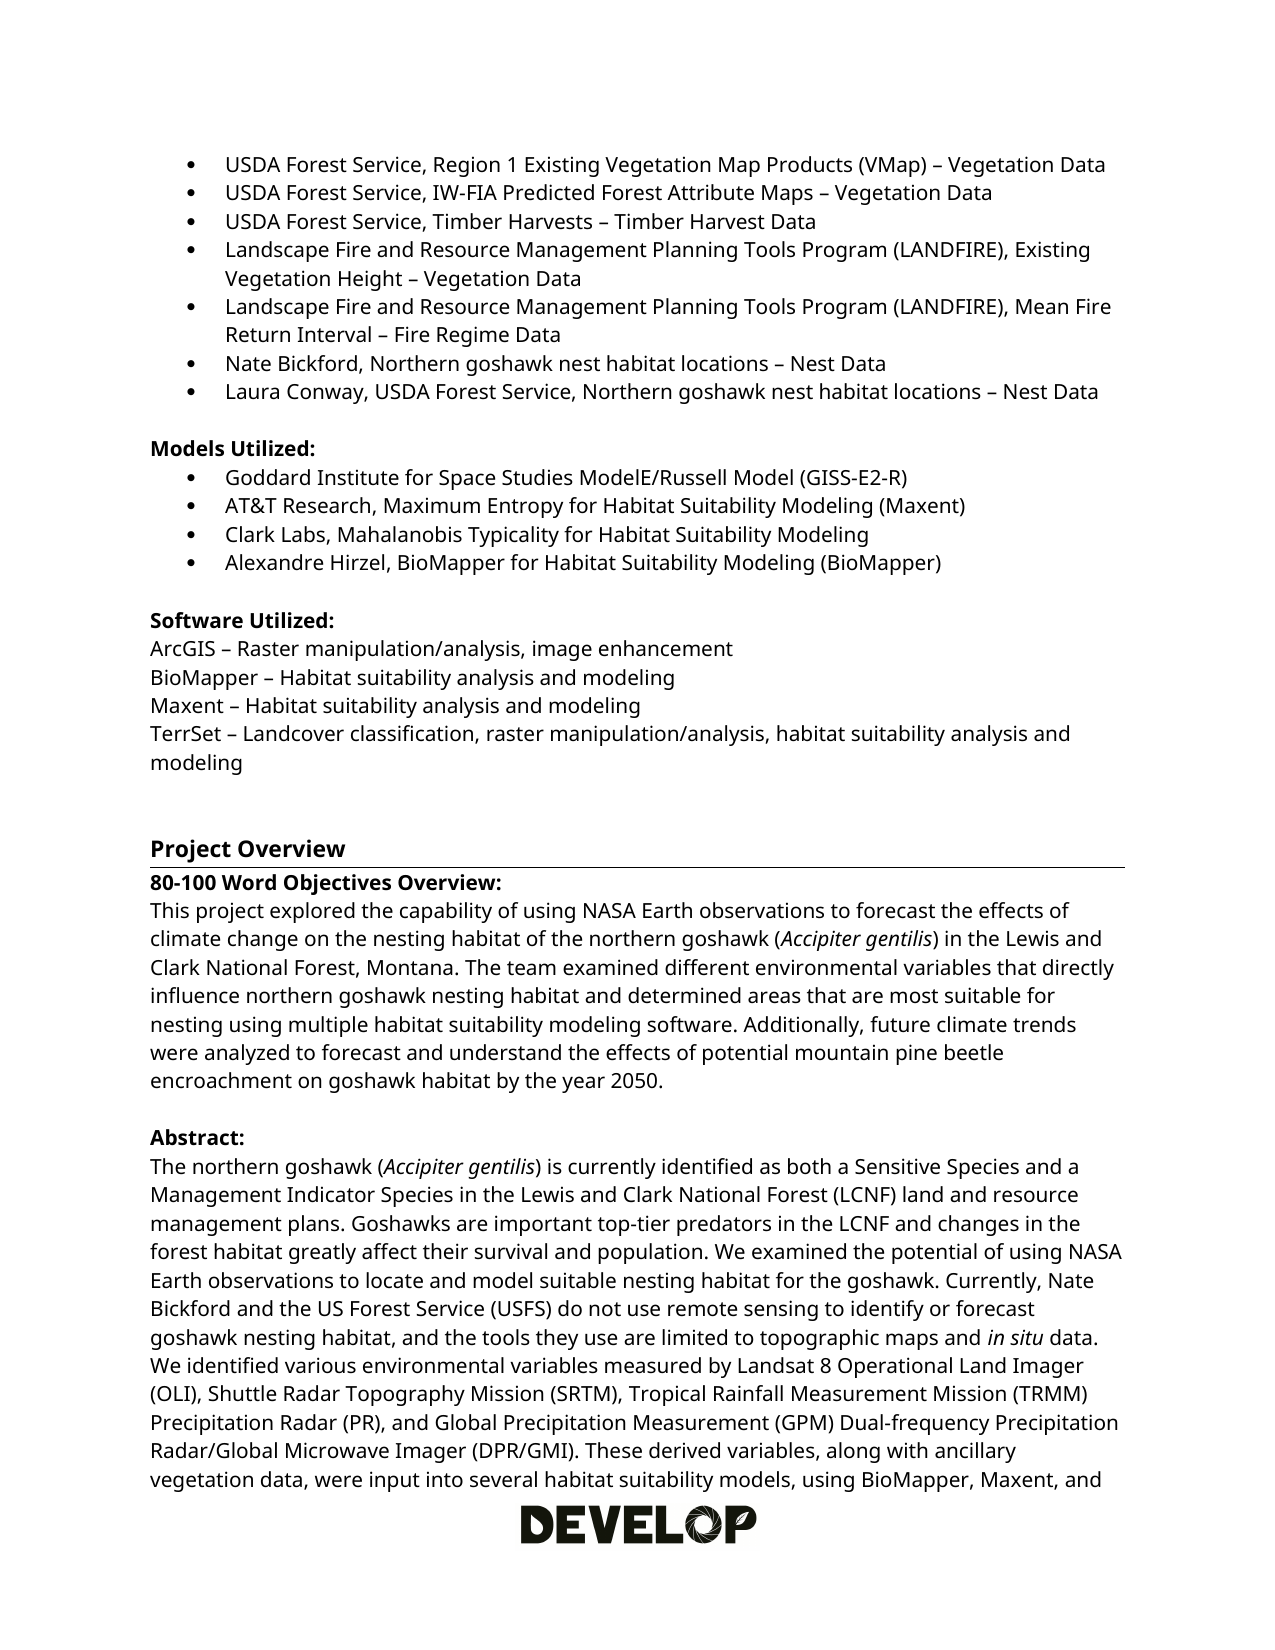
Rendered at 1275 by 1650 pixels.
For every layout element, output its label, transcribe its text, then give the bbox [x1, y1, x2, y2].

text Models Utilized: [150, 434, 1125, 463]
text This project explored the capability of using NASA Earth observations to forecast the effects of climate change on the nesting habitat of the northern goshawk (Accipiter gentilis) in the Lewis and Clark National Forest, Montana. The team examined different environmental variables that directly influence northern goshawk nesting habitat and determined areas that are most suitable for nesting using multiple habitat suitability modeling software. Additionally, future climate trends were analyzed to forecast and understand the effects of potential mountain pine beetle encroachment on goshawk habitat by the year 2050. [150, 896, 1125, 1095]
list USDA Forest Service, Region 1 Existing Vegetation Map Products (VMap) – Vegetation Data [187, 150, 1125, 178]
list USDA Forest Service, Timber Harvests – Timber Harvest Data [187, 207, 1125, 235]
text Project Overview [150, 833, 1125, 867]
text Abstract: [150, 1123, 1125, 1152]
text BioMapper – Habitat suitability analysis and modeling [150, 663, 1125, 691]
list Alexandre Hirzel, BioMapper for Habitat Suitability Modeling (BioMapper) [187, 548, 1125, 577]
text Software Utilized: [150, 606, 1125, 634]
text The northern goshawk (Accipiter gentilis) is currently identified as both a Sensitive Species and a [150, 1152, 1125, 1180]
text Maxent – Habitat suitability analysis and modeling [150, 691, 1125, 719]
picture [514, 1503, 761, 1551]
list Laura Conway, USDA Forest Service, Northern goshawk nest habitat locations – Nest Data [187, 377, 1125, 406]
list Landscape Fire and Resource Management Planning Tools Program (LANDFIRE), Mean Fire Return Interval – Fire Regime Data [187, 292, 1125, 349]
list Goddard Institute for Space Studies ModelE/Russell Model (GISS-E2-R) [187, 463, 1125, 491]
list Landscape Fire and Resource Management Planning Tools Program (LANDFIRE), Existing Vegetation Height – Vegetation Data [187, 235, 1125, 292]
list USDA Forest Service, IW-FIA Predicted Forest Attribute Maps – Vegetation Data [187, 178, 1125, 207]
text ArcGIS – Raster manipulation/analysis, image enhancement [150, 634, 1125, 663]
text 80-100 Word Objectives Overview: [150, 868, 1125, 896]
text TerrSet – Landcover classification, raster manipulation/analysis, habitat suitability analysis and modeling [150, 719, 1125, 776]
list AT&T Research, Maximum Entropy for Habitat Suitability Modeling (Maxent) [187, 491, 1125, 520]
list Clark Labs, Mahalanobis Typicality for Habitat Suitability Modeling [187, 520, 1125, 548]
list Nate Bickford, Northern goshawk nest habitat locations – Nest Data [187, 349, 1125, 377]
